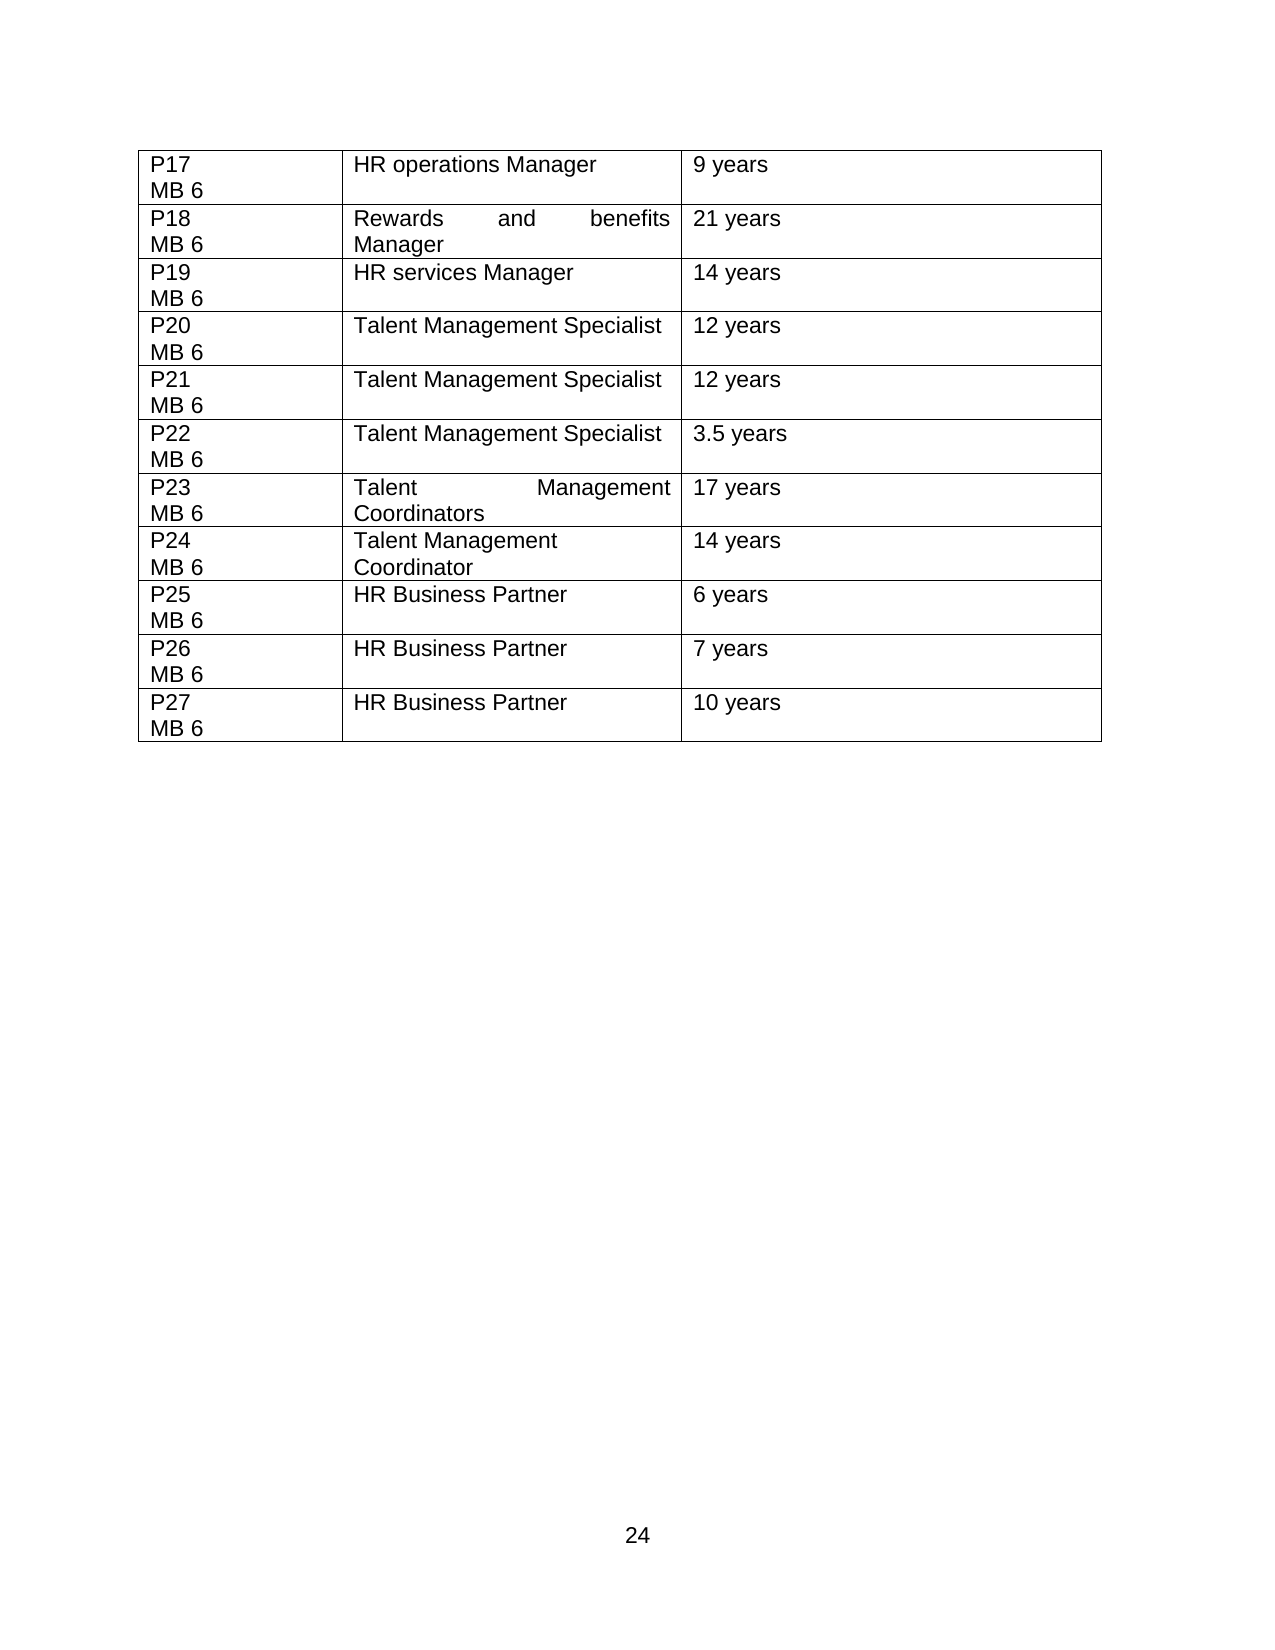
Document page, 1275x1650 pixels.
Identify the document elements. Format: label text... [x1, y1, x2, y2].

table_cell P22 MB 6 [139, 420, 342, 472]
table_cell P19 MB 6 [139, 259, 342, 311]
table_cell Talent Management Specialist [343, 366, 681, 419]
table_cell P27 MB 6 [139, 689, 342, 741]
table_cell HR services Manager [343, 259, 681, 311]
table_cell 7 years [682, 635, 1101, 687]
table_cell P18 MB 6 [139, 205, 342, 257]
table_cell P20 MB 6 [139, 312, 342, 365]
table_cell Talent Management Specialist [343, 312, 681, 365]
table_cell P26 MB 6 [139, 635, 342, 687]
table_cell P23 MB 6 [139, 474, 342, 526]
table_cell 12 years [682, 312, 1101, 365]
table_cell P17 MB 6 [139, 151, 342, 204]
table_cell 6 years [682, 581, 1101, 634]
table_cell Talent Management Specialist [343, 420, 681, 472]
table_cell 21 years [682, 205, 1101, 257]
table_cell Talent Management Coordinator [343, 527, 681, 580]
table_cell Rewards and benefits Manager [343, 205, 681, 257]
table_cell 9 years [682, 151, 1101, 204]
table_cell Talent Management Coordinators [343, 474, 681, 526]
table_cell HR Business Partner [343, 635, 681, 687]
table_cell HR operations Manager [343, 151, 681, 204]
table_cell 10 years [682, 689, 1101, 741]
table_cell 17 years [682, 474, 1101, 526]
table_cell 3.5 years [682, 420, 1101, 472]
table_cell HR Business Partner [343, 689, 681, 741]
table_cell 14 years [682, 259, 1101, 311]
table_cell 12 years [682, 366, 1101, 419]
table_cell 14 years [682, 527, 1101, 580]
table_cell P24 MB 6 [139, 527, 342, 580]
table_cell P25 MB 6 [139, 581, 342, 634]
table_cell P21 MB 6 [139, 366, 342, 419]
table_cell HR Business Partner [343, 581, 681, 634]
